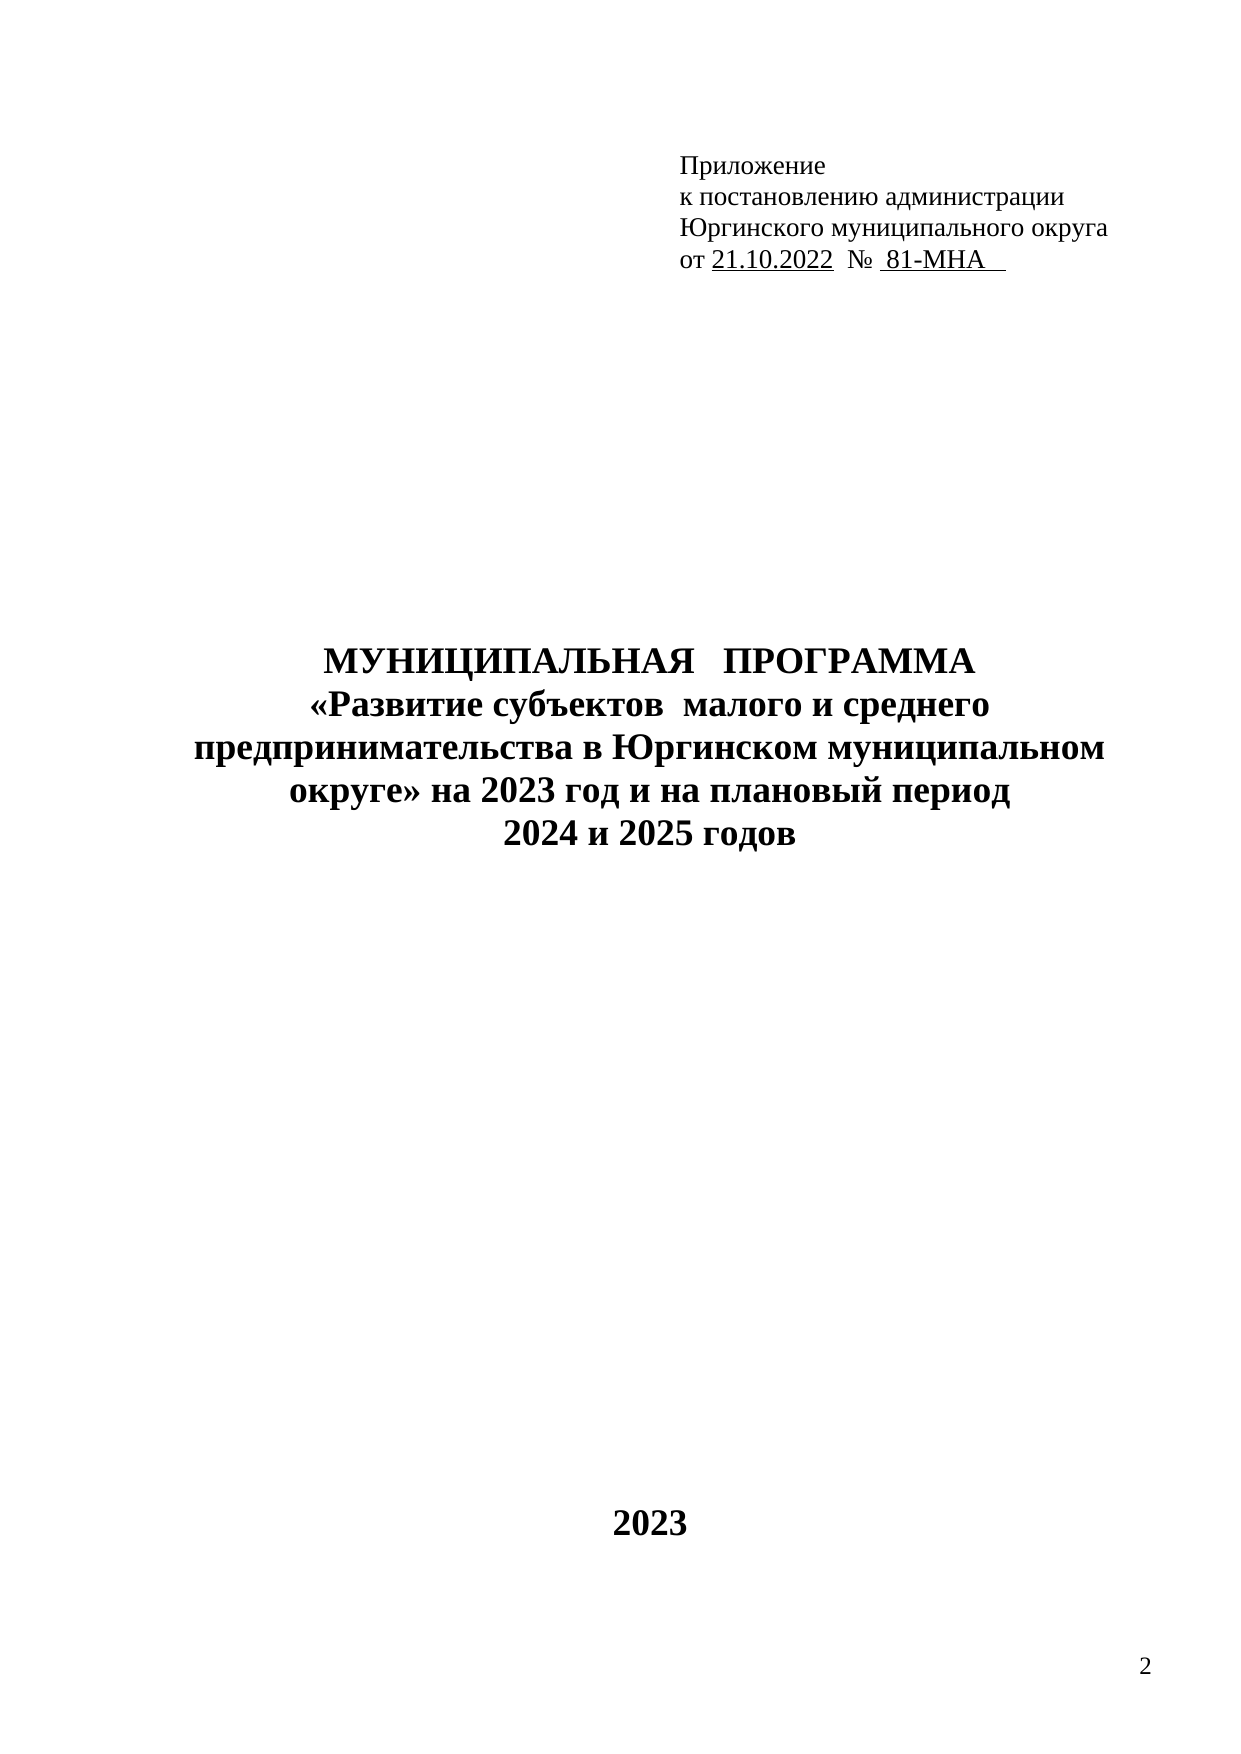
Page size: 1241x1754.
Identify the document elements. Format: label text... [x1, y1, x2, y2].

text Приложение [679, 149, 1152, 180]
text Юргинского муниципального округа [679, 212, 1152, 243]
text к постановлению администрации [679, 180, 1152, 212]
text «Развитие субъектов малого и среднего предпринимательства в Юргинском муниципальном округе» на 2023 год и на плановый период 2024 и 2025 годов [148, 681, 1152, 854]
text 2023 [148, 1501, 1152, 1544]
text от 21.10.2022 № 81-МНА [679, 243, 1152, 274]
text МУНИЦИПАЛЬНАЯ ПРОГРАММА [148, 638, 1152, 681]
